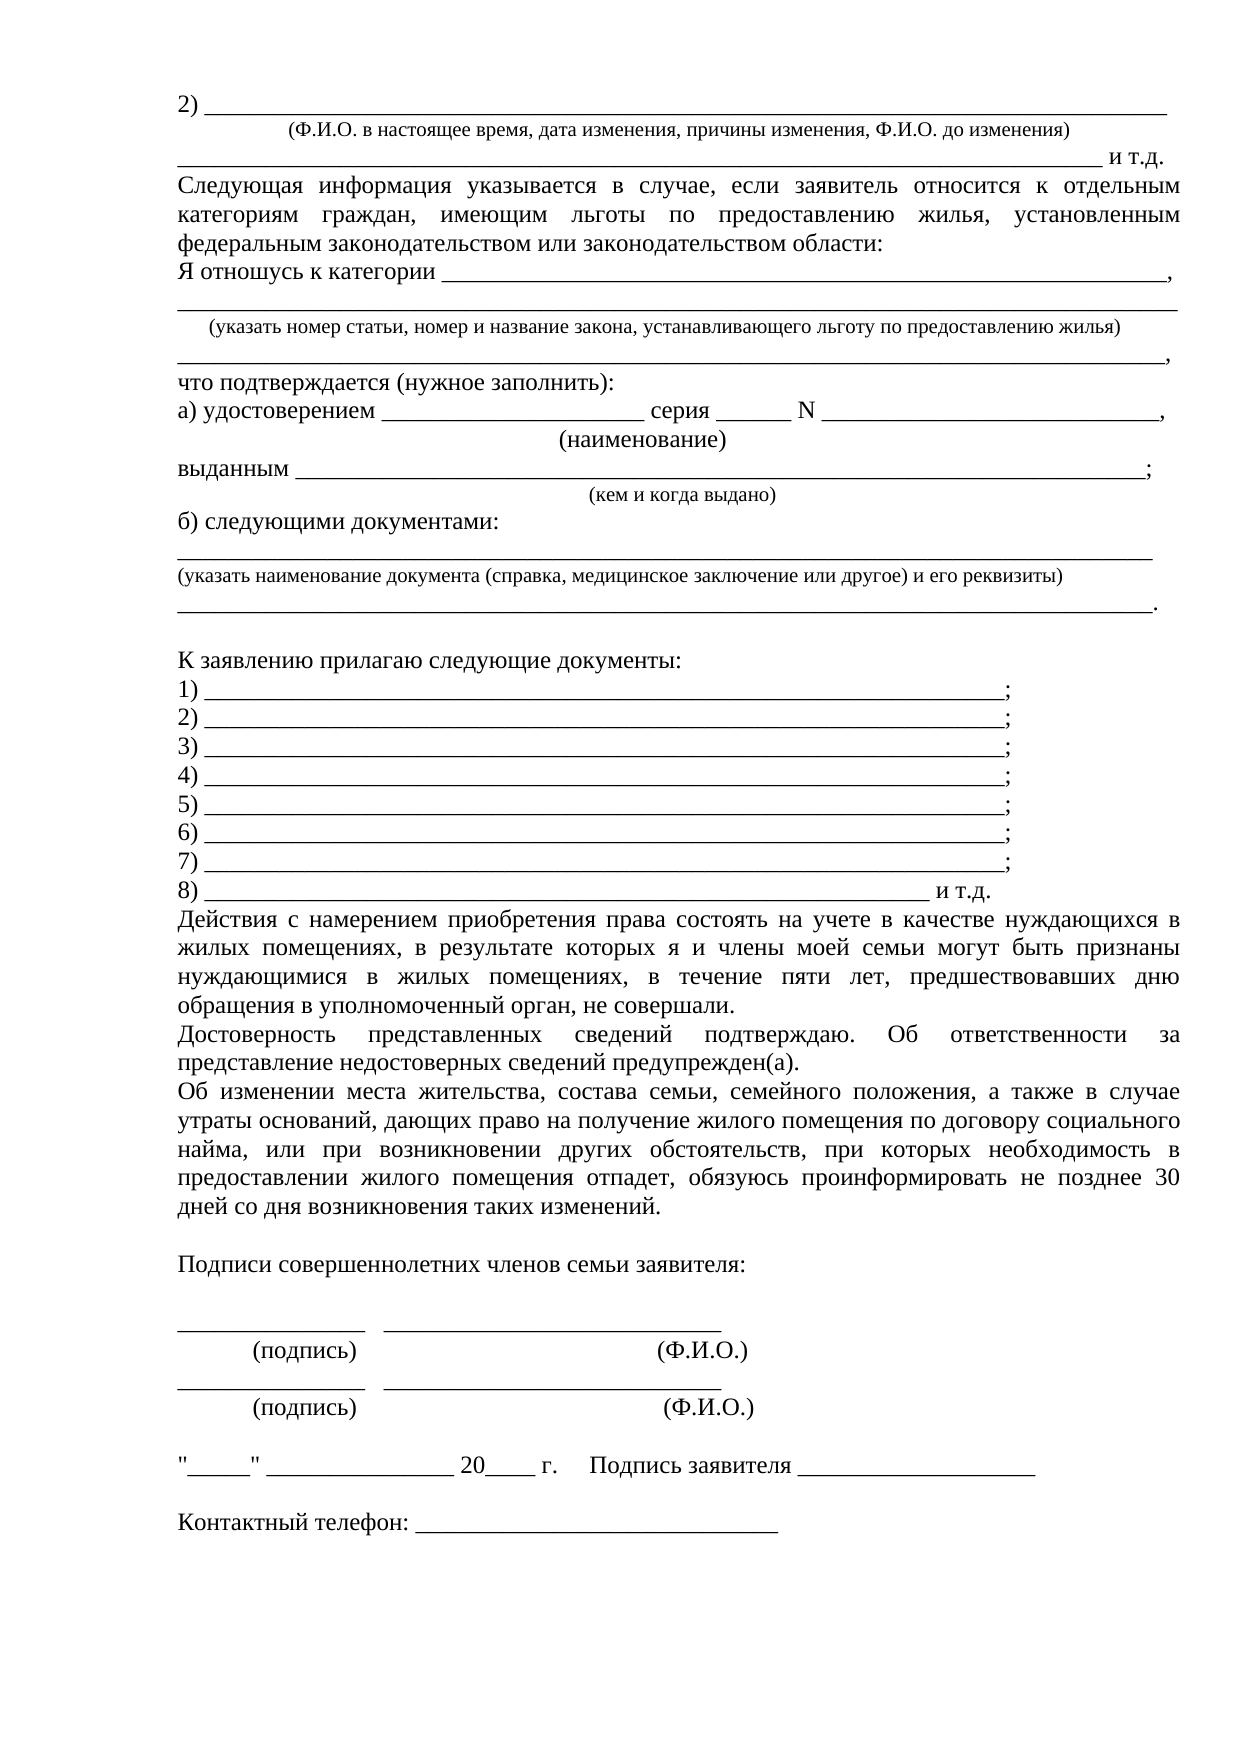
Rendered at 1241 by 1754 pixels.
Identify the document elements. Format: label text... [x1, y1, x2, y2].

text Действия с намерением приобретения права состоять на учете в качестве нуждающихся в жилых помещениях, в результате которых я и члены моей семьи могут быть признаны нуждающимися в жилых помещениях, в течение пяти лет, предшествовавших дню обращения в уполномоченный орган, не совершали. [177, 904, 1181, 1019]
text К заявлению прилагаю следующие документы: [177, 645, 1181, 674]
text (подпись) (Ф.И.О.) [177, 1392, 1181, 1421]
text а) удостоверением _____________________ серия ______ N ___________________________, [177, 396, 1181, 424]
text ________________________________________________________________________________ [177, 285, 1181, 314]
text Об изменении места жительства, состава семьи, семейного положения, а также в случае утраты оснований, дающих право на получение жилого помещения по договору социального найма, или при возникновении других обстоятельств, при которых необходимость в предоставлении жилого помещения отпадет, обязуюсь проинформировать не позднее 30 дней со дня возникновения таких изменений. [177, 1076, 1181, 1220]
text 2) ________________________________________________________________; [177, 702, 1181, 731]
text ______________________________________________________________________________ [177, 534, 1181, 563]
text Подписи совершеннолетних членов семьи заявителя: [177, 1249, 1181, 1277]
text _______________ ___________________________ [177, 1364, 1181, 1392]
text б) следующими документами: [177, 506, 1181, 534]
text 7) ________________________________________________________________; [177, 846, 1181, 875]
text (указать наименование документа (справка, медицинское заключение или другое) и его реквизиты) [177, 563, 1181, 587]
text ______________________________________________________________________________. [177, 587, 1181, 616]
text 8) __________________________________________________________ и т.д. [177, 875, 1181, 904]
text (указать номер статьи, номер и название закона, устанавливающего льготу по предоставлению жилья) [177, 314, 1181, 338]
text Контактный телефон: _____________________________ [177, 1507, 1181, 1536]
text (кем и когда выдано) [177, 482, 1181, 506]
text (наименование) [177, 424, 1181, 453]
text 1) ________________________________________________________________; [177, 674, 1181, 702]
text __________________________________________________________________________ и т.д. [177, 141, 1181, 170]
text (подпись) (Ф.И.О.) [177, 1335, 1181, 1364]
text _______________ ___________________________ [177, 1306, 1181, 1335]
text Следующая информация указывается в случае, если заявитель относится к отдельным категориям граждан, имеющим льготы по предоставлению жилья, установленным федеральным законодательством или законодательством области: [177, 170, 1181, 256]
text Достоверность представленных сведений подтверждаю. Об ответственности за представление недостоверных сведений предупрежден(а). [177, 1019, 1181, 1076]
text что подтверждается (нужное заполнить): [177, 367, 1181, 396]
text _______________________________________________________________________________, [177, 338, 1181, 367]
text 6) ________________________________________________________________; [177, 817, 1181, 846]
text выданным ____________________________________________________________________; [177, 453, 1181, 482]
text 4) ________________________________________________________________; [177, 760, 1181, 789]
text 5) ________________________________________________________________; [177, 789, 1181, 817]
text Я отношусь к категории __________________________________________________________, [177, 256, 1181, 285]
text 3) ________________________________________________________________; [177, 731, 1181, 760]
text 2) _____________________________________________________________________________ [177, 89, 1181, 117]
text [177, 117, 1181, 141]
text "_____" _______________ 20____ г. Подпись заявителя ___________________ [177, 1450, 1181, 1479]
